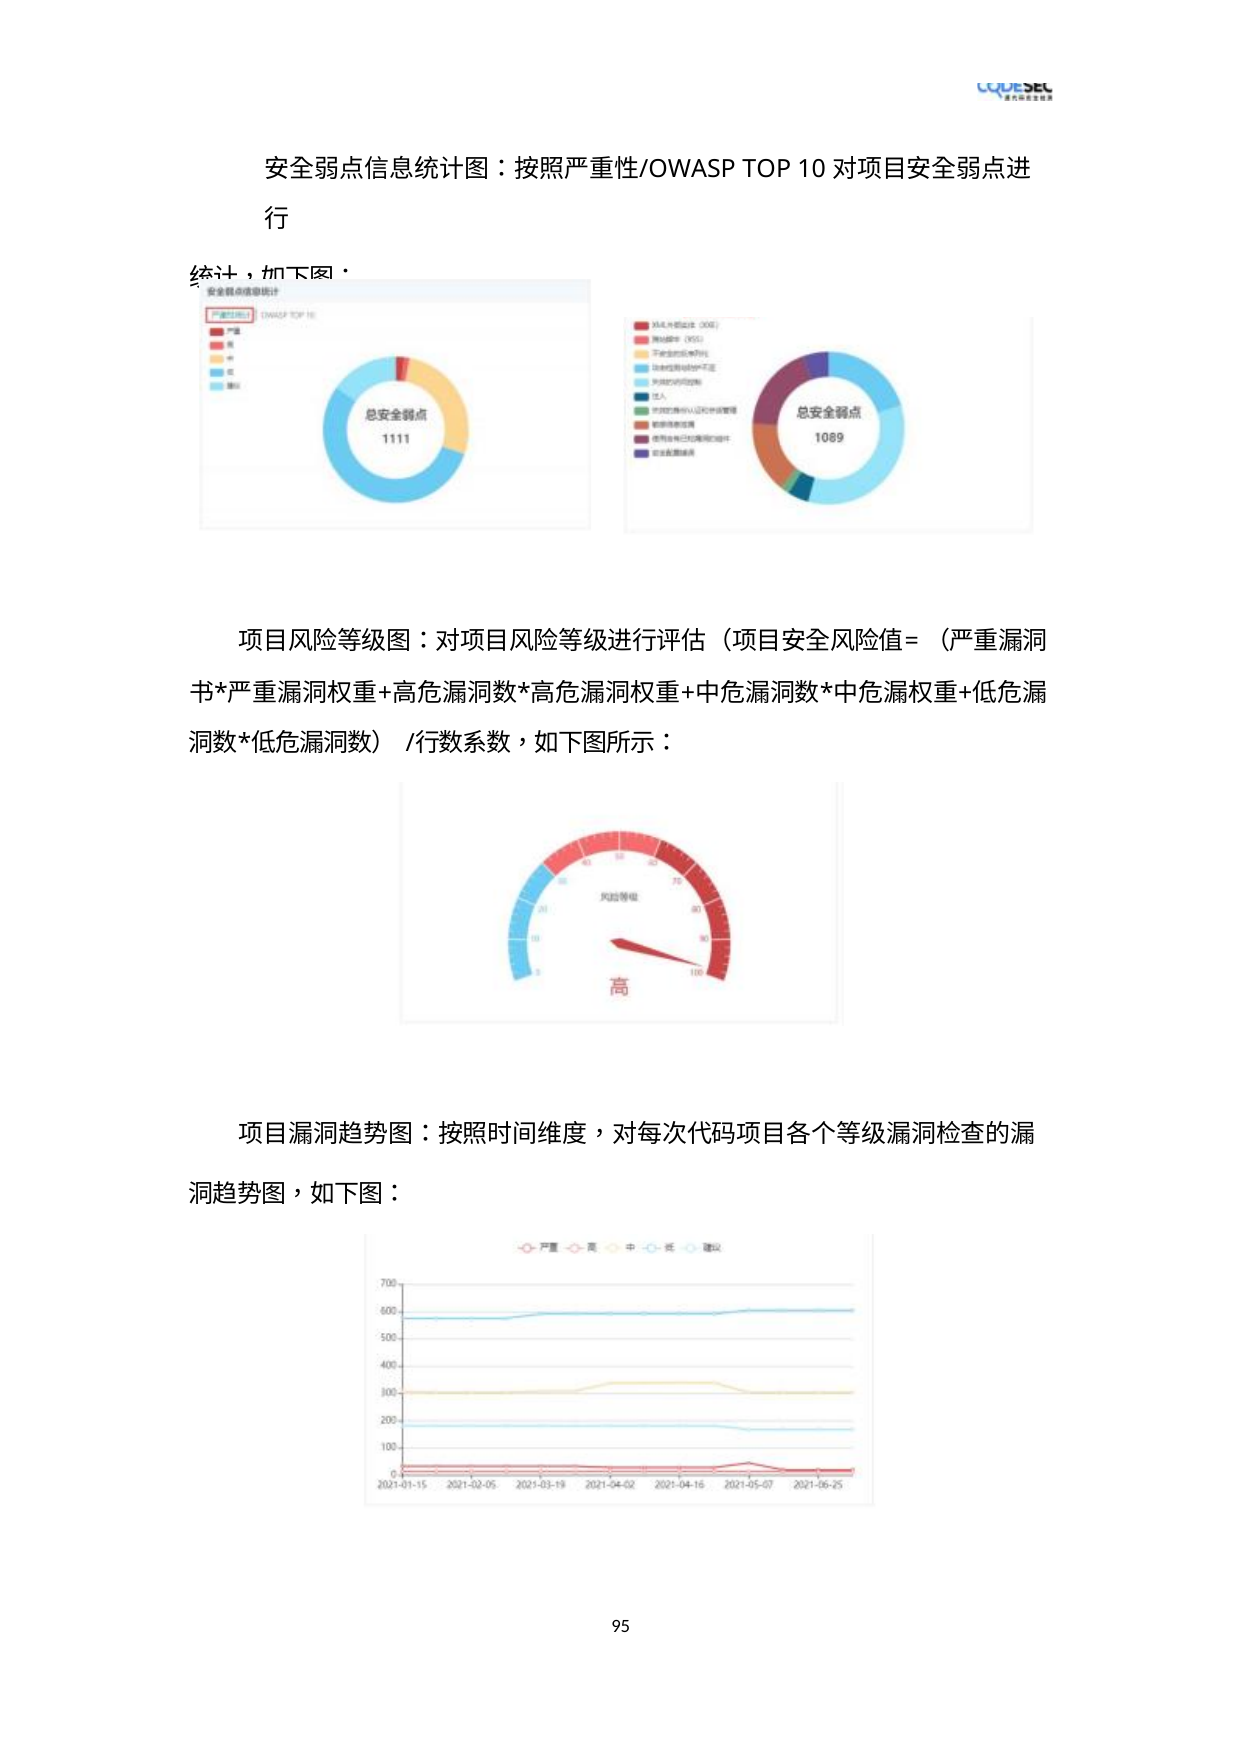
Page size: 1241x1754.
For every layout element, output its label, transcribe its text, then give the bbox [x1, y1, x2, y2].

picture [198, 279, 592, 531]
picture [363, 1234, 877, 1510]
picture [395, 782, 844, 1026]
picture [623, 317, 1035, 535]
text 项目漏洞趋势图：按照时间维度，对每次代码项目各个等级漏洞检查的漏 [239, 1128, 1054, 1178]
text 洞趋势图，如下图： [188, 1178, 1054, 1209]
text 统计，如下图： [189, 261, 1054, 292]
text 洞数*低危漏洞数） /行数系数，如下图所示： [188, 727, 1054, 757]
text 项目风险等级图：对项目风险等级进行评估（项目安全风险值= （严重漏洞 书*严重漏洞权重+高危漏洞数*高危漏洞权重+中危漏洞数*中危漏权重+低危漏 [189, 623, 1048, 709]
text 安全弱点信息统计图：按照严重性/OWASP TOP 10 对项目安全弱点进行 [264, 162, 1054, 261]
picture [977, 83, 1053, 101]
